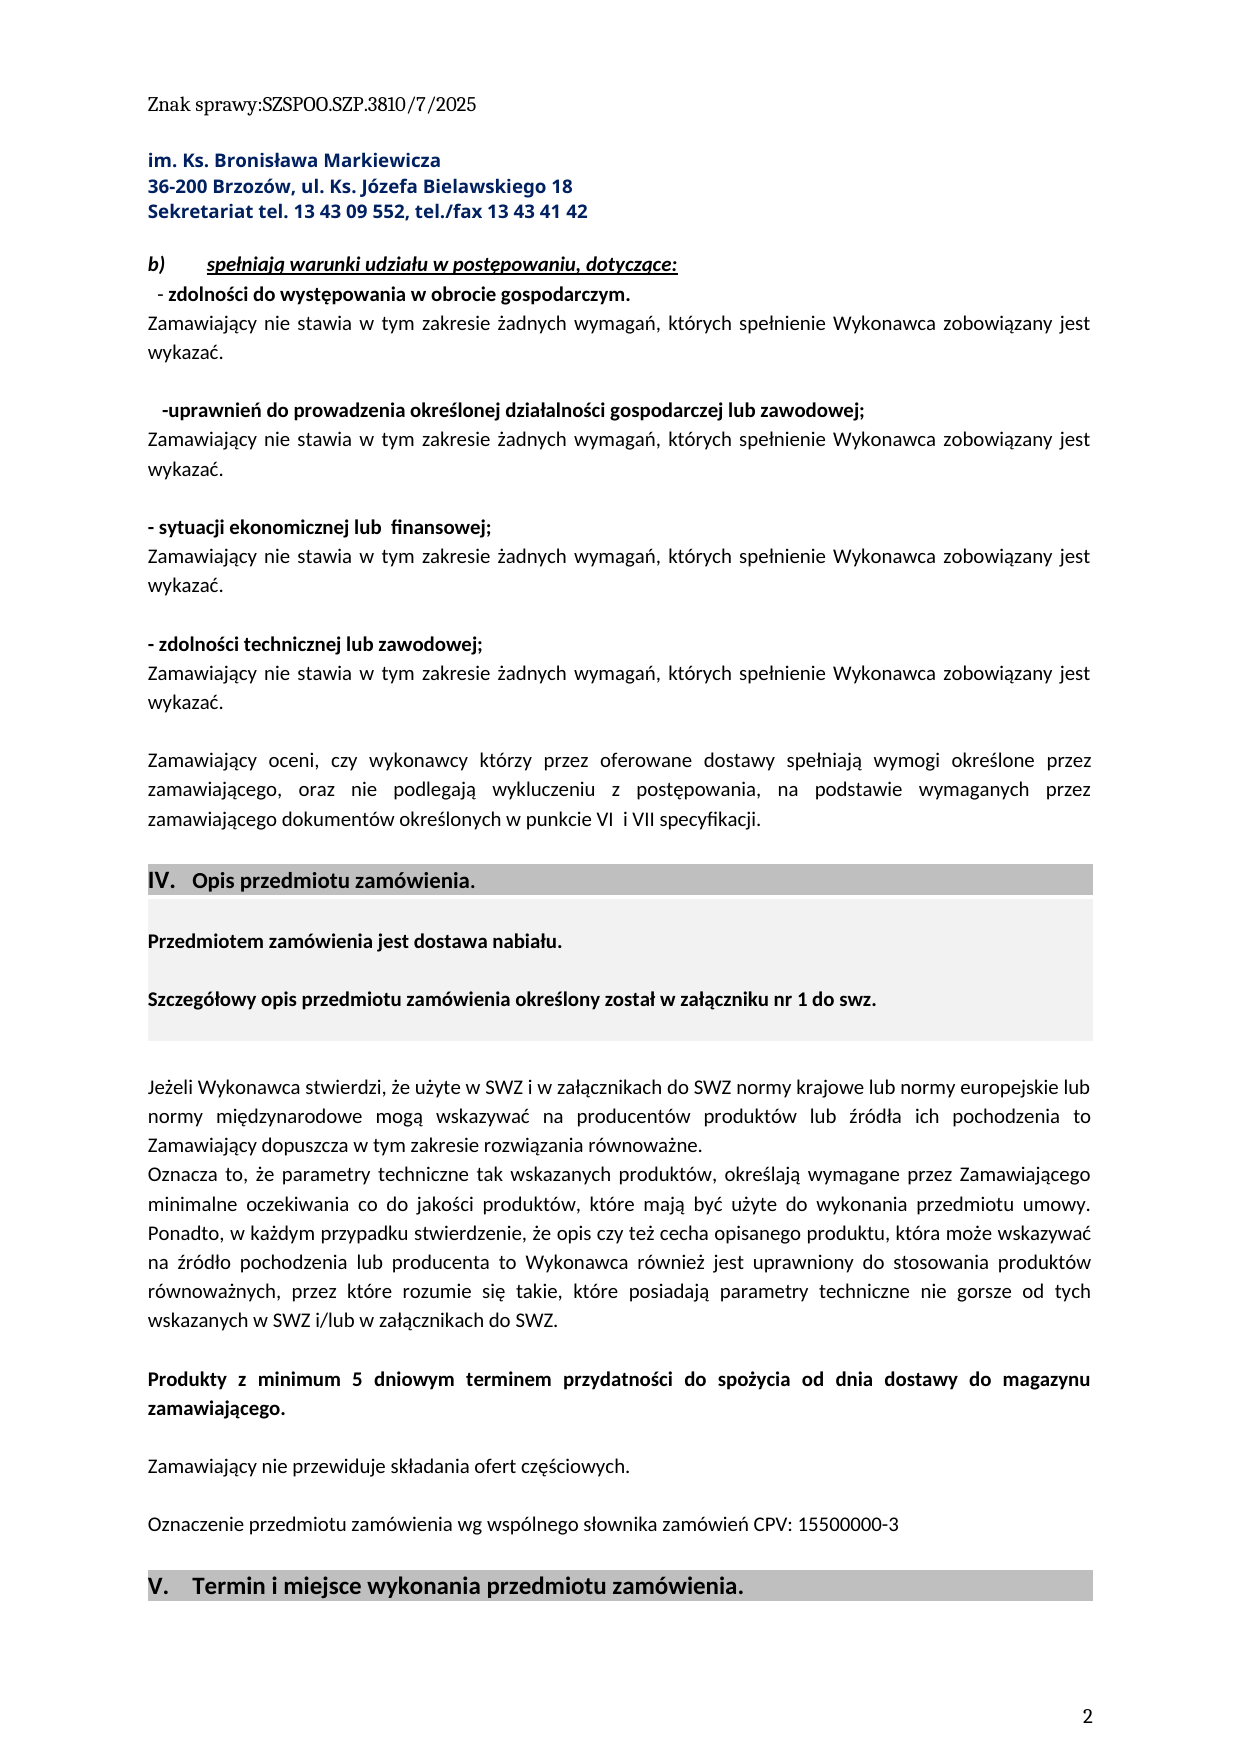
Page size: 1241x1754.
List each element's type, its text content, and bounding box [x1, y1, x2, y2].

text Zamawiający nie stawia w tym zakresie żadnych wymagań, których spełnienie Wykonawca zobowiązany jest wykazać. [148, 310, 1093, 364]
text - zdolności do występowania w obrocie gospodarczym. [148, 281, 1093, 306]
text Przedmiotem zamówienia jest dostawa nabiału. [148, 928, 1093, 954]
list Produkty z minimum 5 dniowym terminem przydatności do spożycia od dnia dostawy do magazynu zamawiającego. [148, 1366, 1093, 1420]
text - zdolności technicznej lub zawodowej; [148, 631, 1093, 656]
text Jeżeli Wykonawca stwierdzi, że użyte w SWZ i w załącznikach do SWZ normy krajowe lub normy europejskie lub normy międzynarodowe mogą wskazywać na producentów produktów lub źródła ich pochodzenia to Zamawiający dopuszcza w tym zakresie rozwiązania równoważne. [148, 1074, 1093, 1158]
text Zamawiający nie stawia w tym zakresie żadnych wymagań, których spełnienie Wykonawca zobowiązany jest wykazać. [148, 543, 1093, 598]
list Oznacza to, że parametry techniczne tak wskazanych produktów, określają wymagane przez Zamawiającego minimalne oczekiwania co do jakości produktów, które mają być użyte do wykonania przedmiotu umowy. Ponadto, w każdym przypadku stwierdzenie, że opis czy też cecha opisanego produktu, która może wskazywać na źródło pochodzenia lub producenta to Wykonawca również jest uprawniony do stosowania produktów równoważnych, przez które rozumie się takie, które posiadają parametry techniczne nie gorsze od tych wskazanych w SWZ i/lub w załącznikach do SWZ. [148, 1162, 1093, 1333]
list Oznaczenie przedmiotu zamówienia wg wspólnego słownika zamówień CPV: 15500000-3 [148, 1512, 1093, 1537]
text im. Ks. Bronisława Markiewicza [148, 148, 1092, 173]
title Termin i miejsce wykonania przedmiotu zamówienia. [148, 1570, 1093, 1601]
text Zamawiający oceni, czy wykonawcy którzy przez oferowane dostawy spełniają wymogi określone przez zamawiającego, oraz nie podlegają wykluczeniu z postępowania, na podstawie wymaganych przez zamawiającego dokumentów określonych w punkcie VI i VII specyfikacji. [148, 747, 1093, 831]
text Zamawiający nie stawia w tym zakresie żadnych wymagań, których spełnienie Wykonawca zobowiązany jest wykazać. [148, 660, 1093, 714]
text Zamawiający nie stawia w tym zakresie żadnych wymagań, których spełnienie Wykonawca zobowiązany jest wykazać. [148, 427, 1093, 481]
text -uprawnień do prowadzenia określonej działalności gospodarczej lub zawodowej; [148, 397, 1093, 423]
list Opis przedmiotu zamówienia. [148, 864, 1093, 895]
text Sekretariat tel. 13 43 09 552, tel./fax 13 43 41 42 [148, 199, 1093, 224]
text Szczegółowy opis przedmiotu zamówienia określony został w załączniku nr 1 do swz. [148, 987, 1093, 1012]
text 36-200 Brzozów, ul. Ks. Józefa Bielawskiego 18 [148, 173, 1093, 199]
list Zamawiający nie przewiduje składania ofert częściowych. [148, 1453, 1093, 1479]
text - sytuacji ekonomicznej lub finansowej; [148, 514, 1093, 539]
list spełniają warunki udziału w postępowaniu, dotyczące: [148, 252, 1093, 277]
